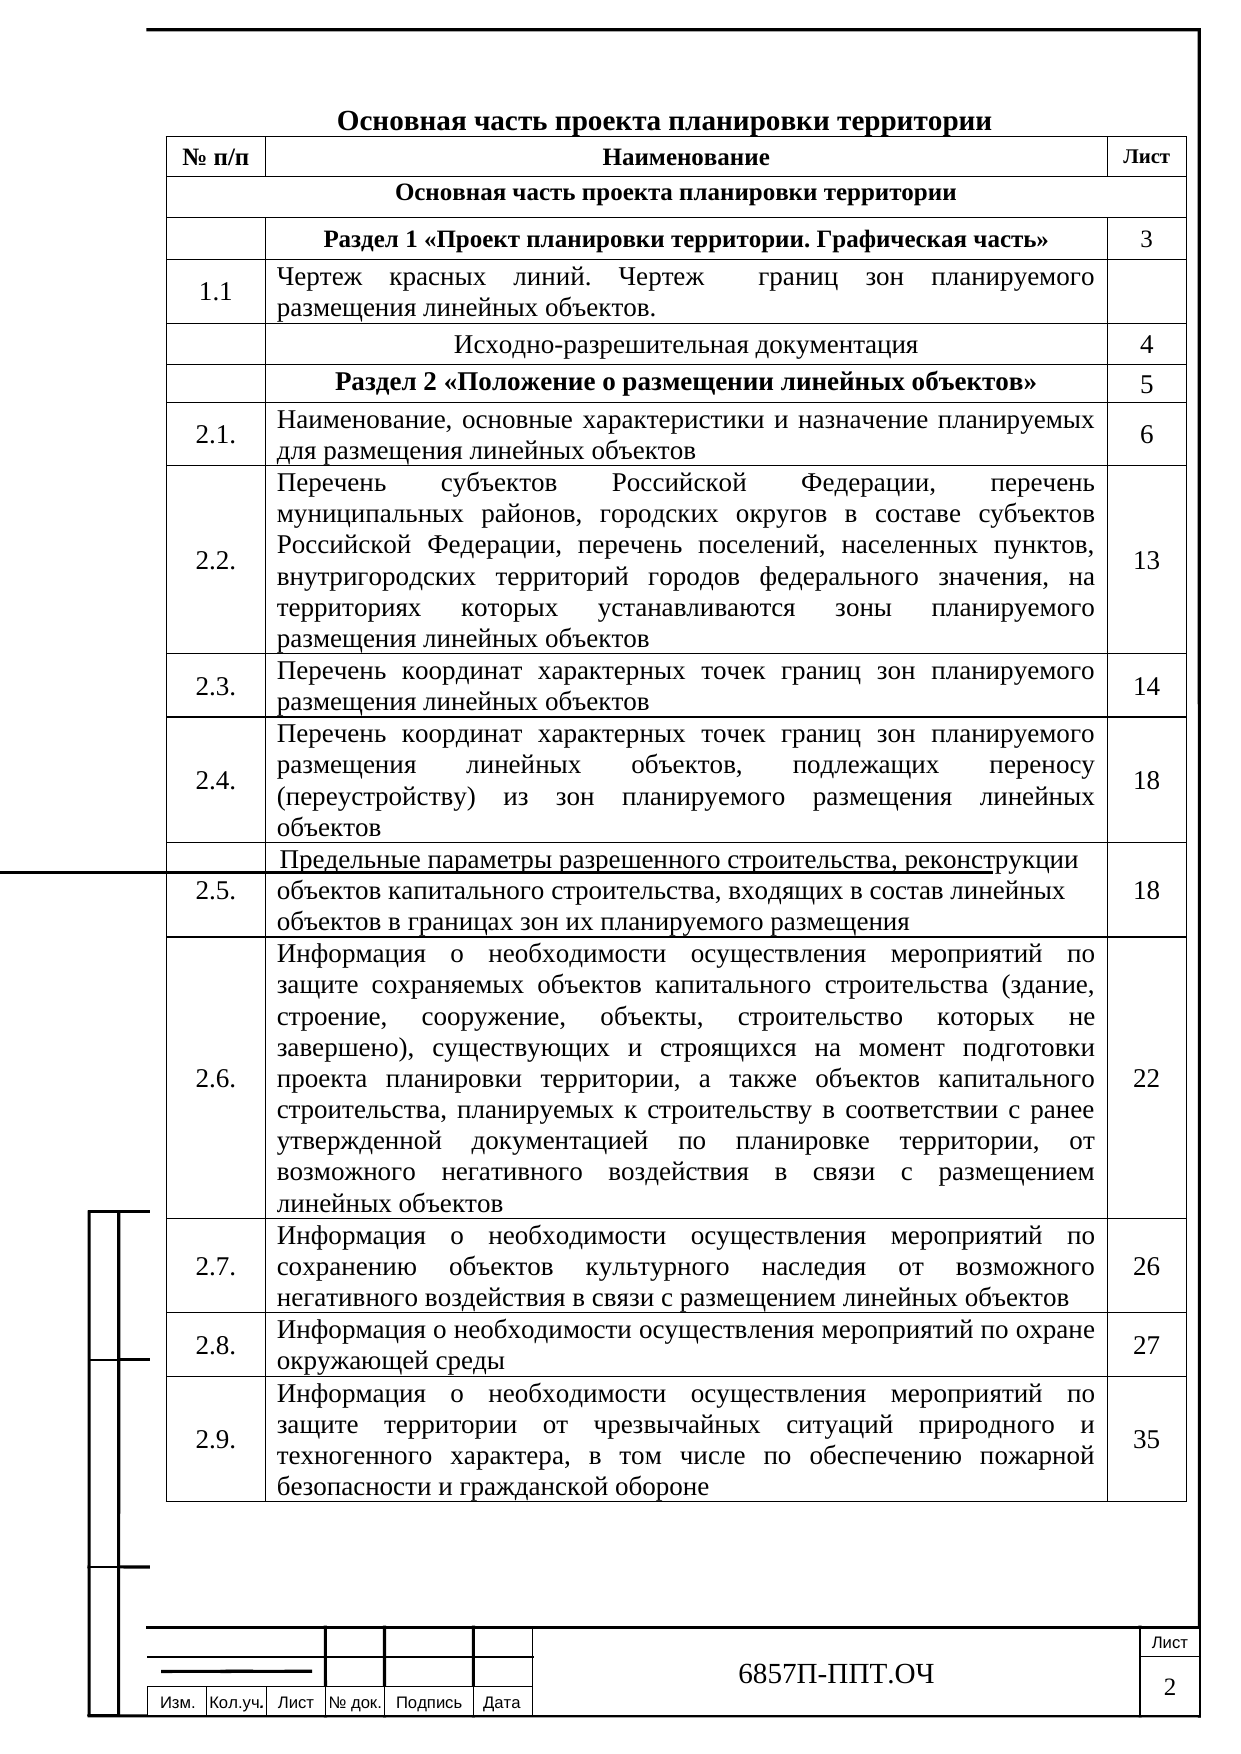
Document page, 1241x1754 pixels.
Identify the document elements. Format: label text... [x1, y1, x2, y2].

table_cell 4 [1108, 324, 1186, 364]
table_cell 2.5. [167, 843, 265, 936]
table_header № п/п [167, 137, 265, 176]
table_cell [167, 324, 265, 364]
table_cell 2.2. [167, 466, 265, 653]
table_cell 14 [1108, 654, 1186, 716]
table_cell Предельные параметры разрешенного строительства, реконструкции объектов капитального строительства, входящих в состав линейных объектов в границах зон их планируемого размещения [266, 843, 1107, 936]
table_cell 22 [1108, 938, 1186, 1218]
table_cell 13 [1108, 466, 1186, 653]
table_cell Информация о необходимости осуществления мероприятий по защите сохраняемых объектов капитального строительства (здание, строение, сооружение, объекты, строительство которых не завершено), существующих и строящихся на момент подготовки проекта планировки территории, а также объектов капитального строительства, планируемых к строительству в соответствии с ранее утвержденной документацией по планировке территории, от возможного негативного воздействия в связи с размещением линейных объектов [266, 938, 1107, 1218]
table_cell Чертеж красных линий. Чертеж границ зон планируемого размещения линейных объектов. [266, 260, 1107, 323]
table_cell 2.4. [167, 718, 265, 842]
table_cell [167, 365, 265, 402]
table_cell 18 [1108, 718, 1186, 842]
table_cell 26 [1108, 1219, 1186, 1312]
table_cell 1.1 [167, 260, 265, 323]
table_cell 6 [1108, 403, 1186, 465]
table_cell 2.1. [167, 403, 265, 465]
table_cell Информация о необходимости осуществления мероприятий по сохранению объектов культурного наследия от возможного негативного воздействия в связи с размещением линейных объектов [266, 1219, 1107, 1312]
table_cell [167, 218, 265, 258]
table_cell 27 [1108, 1313, 1186, 1376]
table_cell Информация о необходимости осуществления мероприятий по защите территории от чрезвычайных ситуаций природного и техногенного характера, в том числе по обеспечению пожарной безопасности и гражданской обороне [266, 1377, 1107, 1501]
table_cell 3 [1108, 218, 1186, 258]
table_cell 2.3. [167, 654, 265, 716]
table_cell Информация о необходимости осуществления мероприятий по охране окружающей среды [266, 1313, 1107, 1376]
table_cell [1108, 260, 1186, 323]
table_cell Перечень субъектов Российской Федерации, перечень муниципальных районов, городских округов в составе субъектов Российской Федерации, перечень поселений, населенных пунктов, внутригородских территорий городов федерального значения, на территориях которых устанавливаются зоны планируемого размещения линейных объектов [266, 466, 1107, 653]
text Основная часть проекта планировки территории [177, 103, 1152, 136]
table_cell 18 [1108, 843, 1186, 936]
table_cell Раздел 2 «Положение о размещении линейных объектов» [266, 365, 1107, 402]
table_cell Исходно-разрешительная документация [266, 324, 1107, 364]
table_cell 2.6. [167, 938, 265, 1218]
table_cell Основная часть проекта планировки территории [167, 177, 1186, 217]
table_cell 2.7. [167, 1219, 265, 1312]
table_cell Перечень координат характерных точек границ зон планируемого размещения линейных объектов [266, 654, 1107, 716]
table_cell Раздел 1 «Проект планировки территории. Графическая часть» [266, 218, 1107, 258]
table_cell 35 [1108, 1377, 1186, 1501]
table_header Наименование [266, 137, 1107, 176]
table_cell 5 [1108, 365, 1186, 402]
table_cell Наименование, основные характеристики и назначение планируемых для размещения линейных объектов [266, 403, 1107, 465]
table_cell 2.9. [167, 1377, 265, 1501]
table_cell 2.8. [167, 1313, 265, 1376]
table_cell Перечень координат характерных точек границ зон планируемого размещения линейных объектов, подлежащих переносу (переустройству) из зон планируемого размещения линейных объектов [266, 718, 1107, 842]
table_header Лист [1108, 137, 1186, 176]
